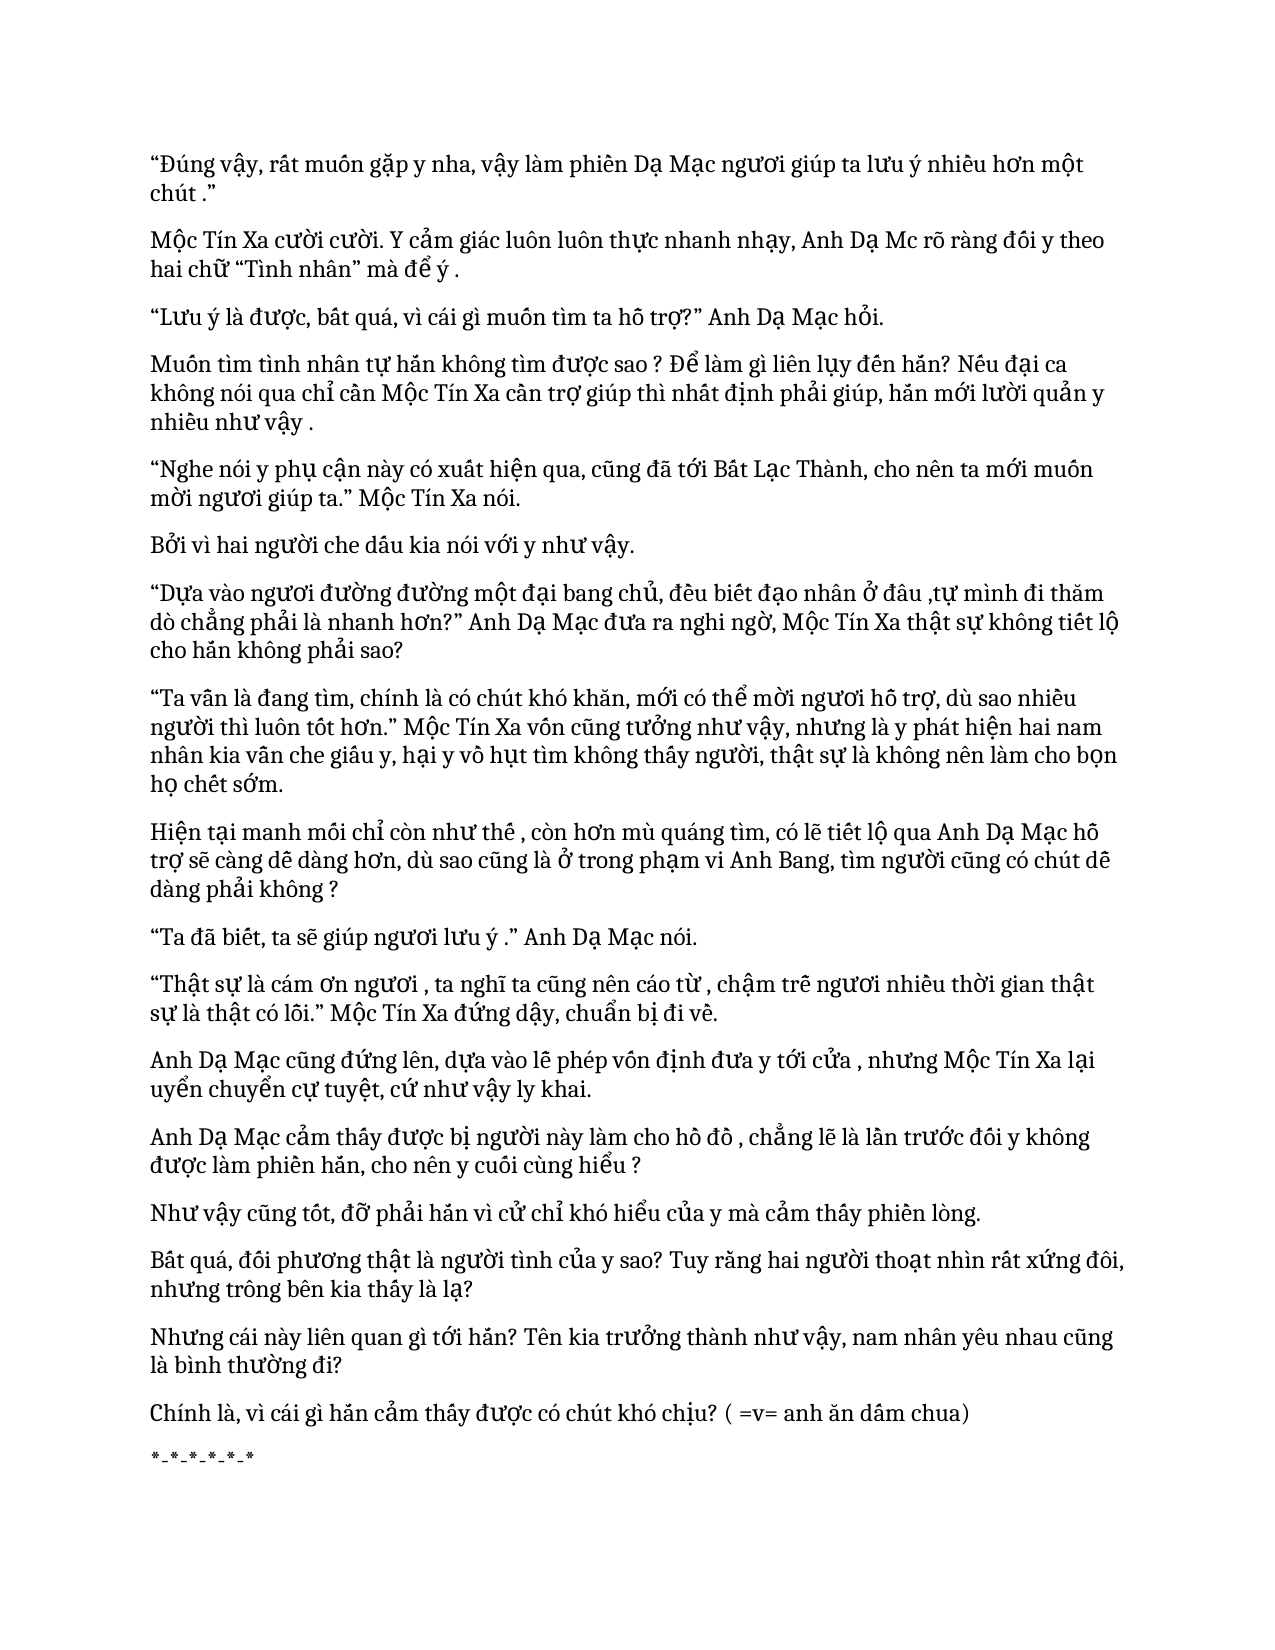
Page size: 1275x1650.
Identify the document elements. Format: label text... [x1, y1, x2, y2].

text Chính là, vì cái gì hắn cảm thấy được có chút khó chịu? ( =v= anh ăn dấm chua) [150, 1399, 1125, 1427]
text Bất quá, đối phương thật là người tình của y sao? Tuy rằng hai người thoạt nhìn rất xứng đôi, nhưng trông bên kia thấy là lạ? [150, 1246, 1125, 1304]
text Anh Dạ Mạc cảm thấy được bị người này làm cho hồ đồ , chẳng lẽ là lần trước đối y không được làm phiền hắn, cho nên y cuối cùng hiểu ? [150, 1122, 1125, 1180]
text “Ta vẫn là đang tìm, chính là có chút khó khăn, mới có thể mời ngươi hỗ trợ, dù sao nhiều người thì luôn tốt hơn.” Mộc Tín Xa vốn cũng tưởng như vậy, nhưng là y phát hiện hai nam nhân kia vẫn che giấu y, hại y vồ hụt tìm không thấy người, thật sự là không nên làm cho bọn họ chết sớm. [150, 684, 1125, 799]
text Nhưng cái này liên quan gì tới hắn? Tên kia trưởng thành như vậy, nam nhân yêu nhau cũng là bình thường đi? [150, 1322, 1125, 1380]
text “Nghe nói y phụ cận này có xuất hiện qua, cũng đã tới Bất Lạc Thành, cho nên ta mới muốn mời ngươi giúp ta.” Mộc Tín Xa nói. [150, 455, 1125, 512]
text Mộc Tín Xa cười cười. Y cảm giác luôn luôn thực nhanh nhạy, Anh Dạ Mc rõ ràng đối y theo hai chữ “Tình nhân” mà để ý . [150, 226, 1125, 284]
text Muốn tìm tình nhân tự hắn không tìm được sao ? Để làm gì liên lụy đến hắn? Nếu đại ca không nói qua chỉ cần Mộc Tín Xa cần trợ giúp thì nhất định phải giúp, hắn mới lười quản y nhiều như vậy . [150, 350, 1125, 436]
text “Đúng vậy, rất muốn gặp y nha, vậy làm phiền Dạ Mạc ngươi giúp ta lưu ý nhiều hơn một chút .” [150, 150, 1125, 207]
text “Lưu ý là được, bất quá, vì cái gì muốn tìm ta hỗ trợ?” Anh Dạ Mạc hỏi. [150, 302, 1125, 331]
text “Thật sự là cám ơn ngươi , ta nghĩ ta cũng nên cáo từ , chậm trễ ngươi nhiều thời gian thật sự là thật có lỗi.” Mộc Tín Xa đứng dậy, chuẩn bị đi về. [150, 970, 1125, 1027]
text “Dựa vào ngươi đường đường một đại bang chủ, đều biết đạo nhân ở đâu ,tự mình đi thăm dò chẳng phải là nhanh hơn?” Anh Dạ Mạc đưa ra nghi ngờ, Mộc Tín Xa thật sự không tiết lộ cho hắn không phải sao? [150, 579, 1125, 665]
text Như vậy cũng tốt, đỡ phải hắn vì cử chỉ khó hiểu của y mà cảm thấy phiền lòng. [150, 1199, 1125, 1227]
text Anh Dạ Mạc cũng đứng lên, dựa vào lễ phép vốn định đưa y tới cửa , nhưng Mộc Tín Xa lại uyển chuyển cự tuyệt, cứ như vậy ly khai. [150, 1046, 1125, 1104]
text *-*-*-*-*-* [150, 1446, 1125, 1475]
text “Ta đã biết, ta sẽ giúp ngươi lưu ý .” Anh Dạ Mạc nói. [150, 922, 1125, 951]
text Hiện tại manh mối chỉ còn như thế , còn hơn mù quáng tìm, có lẽ tiết lộ qua Anh Dạ Mạc hỗ trợ sẽ càng dễ dàng hơn, dù sao cũng là ở trong phạm vi Anh Bang, tìm người cũng có chút dễ dàng phải không ? [150, 817, 1125, 904]
text Bởi vì hai người che dấu kia nói với y như vậy. [150, 531, 1125, 560]
